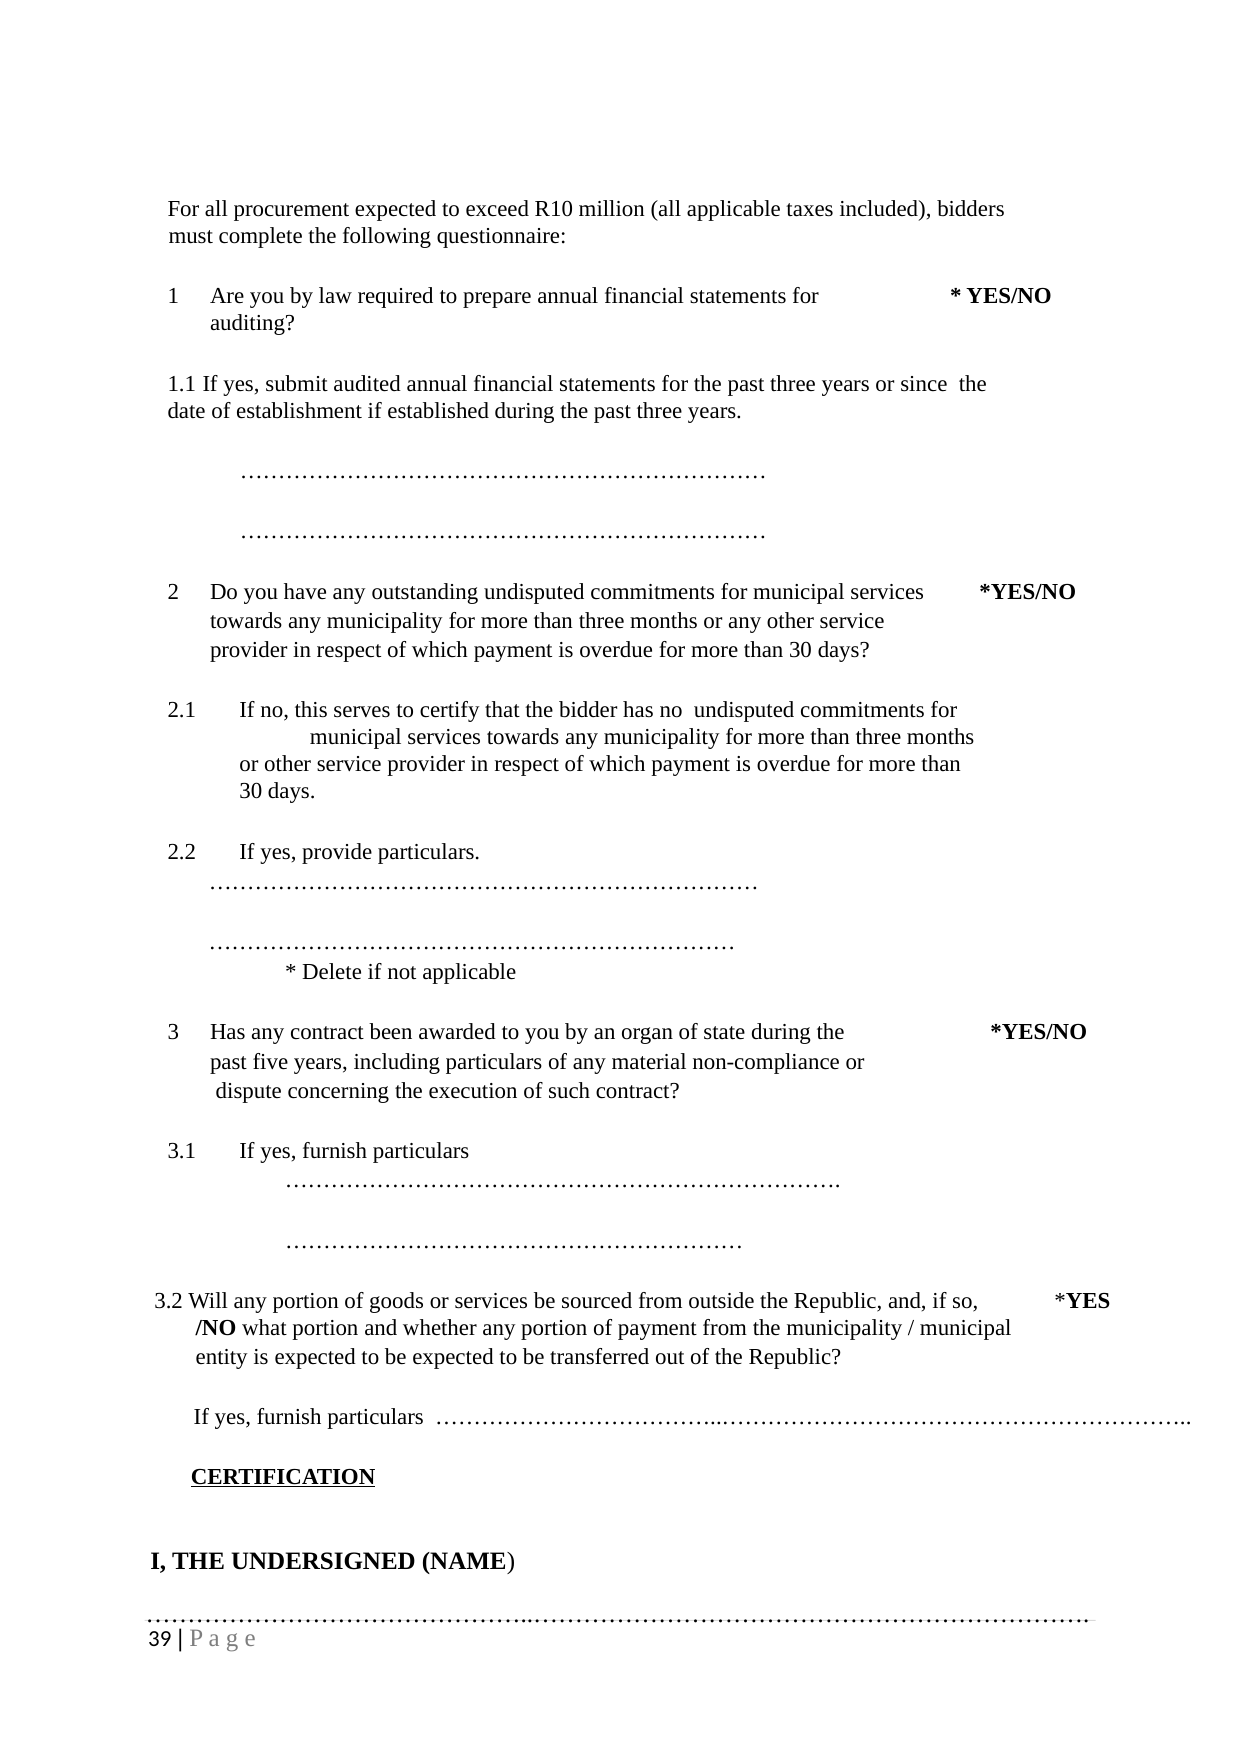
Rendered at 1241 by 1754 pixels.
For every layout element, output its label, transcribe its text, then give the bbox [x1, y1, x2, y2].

text 1.1 If yes, submit audited annual financial statements for the past three years or since the date of establishment if established during the past three years. [167, 369, 1004, 423]
text ………………………………………………………………. [79, 1166, 1232, 1193]
text …………………………………………………………… [79, 457, 1232, 483]
text dispute concerning the execution of such contract? [210, 1077, 1146, 1104]
text …………………………………………………… [79, 1227, 1232, 1253]
text For all procurement expected to exceed R10 million (all applicable taxes included), bidders must complete the following questionnaire: [167, 195, 1048, 248]
text provider in respect of which payment is overdue for more than 30 days? [210, 636, 1146, 663]
list If yes, furnish particulars [167, 1137, 975, 1163]
text * Delete if not applicable [79, 958, 1232, 984]
text 3.2 Will any portion of goods or services be sourced from outside the Republic, and, if so, *YES /NO what portion and whether any portion of payment from the municipality / municipal [154, 1287, 1146, 1340]
text If yes, furnish particulars ………………………………..…………………………………………………….. [79, 1403, 1232, 1430]
list If no, this serves to certify that the bidder has no undisputed commitments for municipal services towards any municipality for more than three months or other service provider in respect of which payment is overdue for more than 30 days. [167, 696, 975, 804]
text …………………………………………………………… [79, 517, 1232, 544]
text past five years, including particulars of any material non-compliance or [210, 1048, 1146, 1074]
text towards any municipality for more than three months or any other service [210, 607, 1146, 633]
text ………………………………………..…………………………………………………………. [139, 1599, 1232, 1628]
text ……………………………………………………………… [79, 868, 1232, 894]
text entity is expected to be expected to be transferred out of the Republic? [195, 1343, 1146, 1369]
list If yes, provide particulars. [167, 838, 975, 864]
text …………………………………………………………… [79, 928, 1232, 955]
list Are you by law required to prepare annual financial statements for * YES/NO auditing? [167, 282, 1146, 336]
text I, THE UNDERSIGNED (NAME) [138, 1546, 1134, 1574]
list Has any contract been awarded to you by an organ of state during the *YES/NO [167, 1018, 1146, 1044]
list Do you have any outstanding undisputed commitments for municipal services *YES/NO [167, 578, 1146, 604]
text CERTIFICATION [150, 1463, 1232, 1489]
